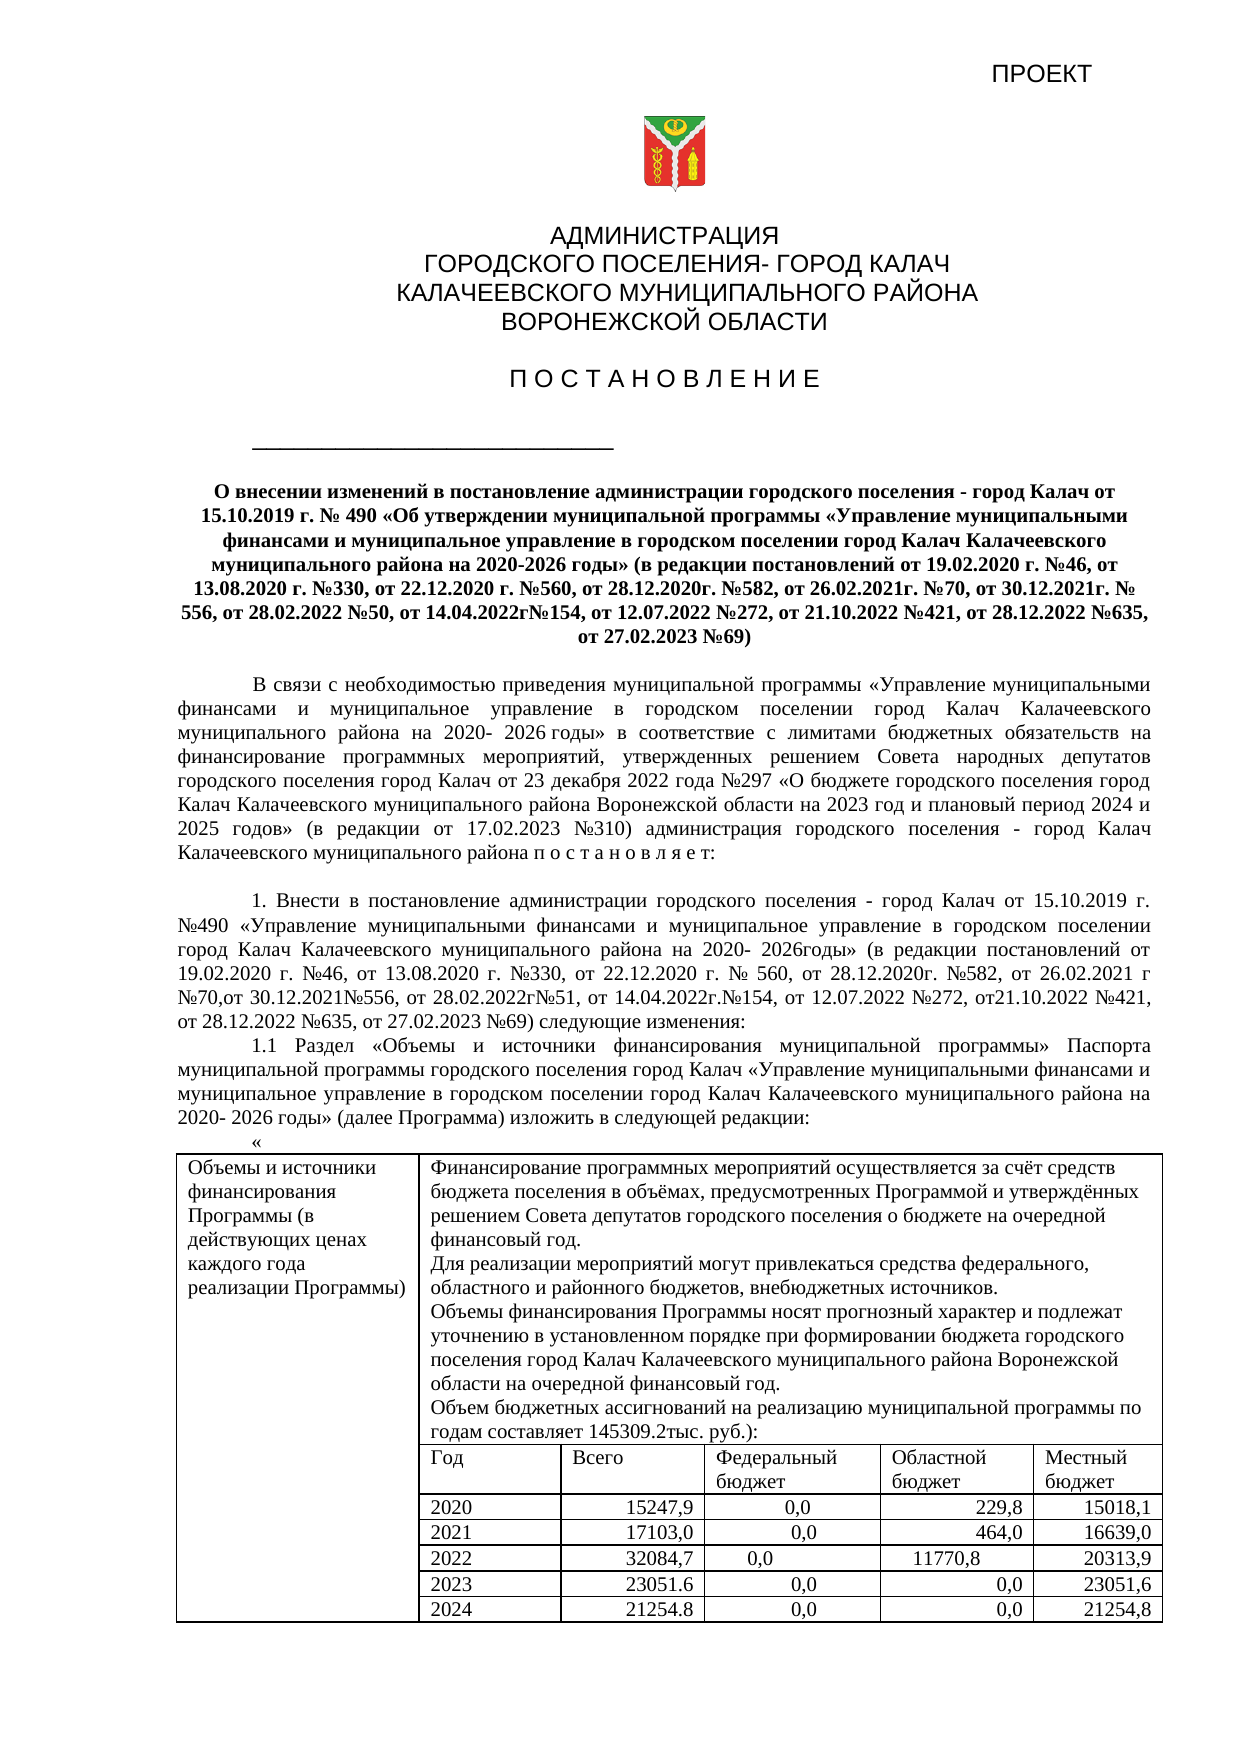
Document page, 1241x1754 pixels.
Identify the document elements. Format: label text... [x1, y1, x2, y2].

table_cell 21254,8 [1034, 1597, 1162, 1621]
text « [177, 1129, 1152, 1153]
table_cell 464,0 [881, 1520, 1033, 1544]
table_cell 2020 [420, 1495, 560, 1519]
table_cell 0,0 [705, 1546, 880, 1570]
table_cell 0,0 [881, 1572, 1033, 1596]
table_cell Год [420, 1445, 560, 1493]
table_cell 2021 [420, 1520, 560, 1544]
text ВОРОНЕЖСКОЙ ОБЛАСТИ [177, 307, 1152, 336]
table_cell 2024 [420, 1597, 560, 1621]
text ПРОЕКТ [177, 59, 1152, 88]
table_cell 16639,0 [1034, 1520, 1162, 1544]
text АДМИНИСТРАЦИЯ [177, 221, 1152, 249]
table_cell 0,0 [881, 1597, 1033, 1621]
table_cell 21254.8 [562, 1597, 704, 1621]
table_cell 15247,9 [562, 1495, 704, 1519]
table_cell 23051,6 [1034, 1572, 1162, 1596]
text 1. Внести в постановление администрации городского поселения - город Калач от 15.10.2019 г. №490 «Управление муниципальными финансами и муниципальное управление в городском поселении город Калач Калачеевского муниципального района на 2020- 2026годы» (в редакции постановлений от 19.02.2020 г. №46, от 13.08.2020 г. №330, от 22.12.2020 г. № 560, от 28.12.2020г. №582, от 26.02.2021 г №70,от 30.12.2021№556, от 28.02.2022г№51, от 14.04.2022г.№154, от 12.07.2022 №272, от21.10.2022 №421, от 28.12.2022 №635, от 27.02.2023 №69) следующие изменения: [177, 888, 1152, 1033]
text В связи с необходимостью приведения муниципальной программы «Управление муниципальными финансами и муниципальное управление в городском поселении город Калач Калачеевского муниципального района на 2020- 2026 годы» в соответствие с лимитами бюджетных обязательств на финансирование программных мероприятий, утвержденных решением Совета народных депутатов городского поселения город Калач от 23 декабря 2022 года №297 «О бюджете городского поселения город Калач Калачеевского муниципального района Воронежской области на 2023 год и плановый период 2024 и 2025 годов» (в редакции от 17.02.2023 №310) администрация городского поселения - город Калач Калачеевского муниципального района п о с т а н о в л я е т: [177, 672, 1152, 864]
table_cell 2023 [420, 1572, 560, 1596]
picture [644, 116, 706, 192]
text 1.1 Раздел «Объемы и источники финансирования муниципальной программы» Паспорта муниципальной программы городского поселения город Калач «Управление муниципальными финансами и муниципальное управление в городском поселении город Калач Калачеевского муниципального района на 2020- 2026 годы» (далее Программа) изложить в следующей редакции: [177, 1033, 1152, 1129]
title __________________________ [177, 422, 650, 451]
table_cell 15018,1 [1034, 1495, 1162, 1519]
table_header Финансирование программных мероприятий осуществляется за счёт средств бюджета поселения в объёмах, предусмотренных Программой и утверждённых решением Совета депутатов городского поселения о бюджете на очередной финансовый год. Для реализации мероприятий могут привлекаться средства федерального, областного и районного бюджетов, внебюджетных источников. Объемы финансирования Программы носят прогнозный характер и подлежат уточнению в установленном порядке при формировании бюджета городского поселения город Калач Калачеевского муниципального района Воронежской области на очередной финансовый год. Объем бюджетных ассигнований на реализацию муниципальной программы по годам составляет 145309.2тыс. руб.): [420, 1155, 1162, 1443]
text П О С Т А Н О В Л Е Н И Е [177, 364, 1152, 393]
text О внесении изменений в постановление администрации городского поселения - город Калач от 15.10.2019 г. № 490 «Об утверждении муниципальной программы «Управление муниципальными финансами и муниципальное управление в городском поселении город Калач Калачеевского муниципального района на 2020-2026 годы» (в редакции постановлений от 19.02.2020 г. №46, от 13.08.2020 г. №330, от 22.12.2020 г. №560, от 28.12.2020г. №582, от 26.02.2021г. №70, от 30.12.2021г. № 556, от 28.02.2022 №50, от 14.04.2022г№154, от 12.07.2022 №272, от 21.10.2022 №421, от 28.12.2022 №635, от 27.02.2023 №69) [177, 479, 1152, 648]
table_cell Всего [562, 1445, 704, 1493]
table_cell 0,0 [705, 1572, 880, 1596]
table_cell 32084,7 [562, 1546, 704, 1570]
table_cell 2022 [420, 1546, 560, 1570]
table_header Объемы и источники финансирования Программы (в действующих ценах каждого года реализации Программы) [177, 1155, 418, 1621]
table_cell 23051.6 [562, 1572, 704, 1596]
text КАЛАЧЕЕВСКОГО МУНИЦИПАЛЬНОГО РАЙОНА [177, 278, 1122, 307]
table_cell 229,8 [881, 1495, 1033, 1519]
table_cell 11770,8 [881, 1546, 1033, 1570]
table_cell 0,0 [705, 1520, 880, 1544]
text ГОРОДСКОГО ПОСЕЛЕНИЯ- ГОРОД КАЛАЧ [177, 249, 1122, 278]
table_cell 20313,9 [1034, 1546, 1162, 1570]
table_cell 0,0 [705, 1597, 880, 1621]
table_cell 0,0 [705, 1495, 880, 1519]
table_cell 17103,0 [562, 1520, 704, 1544]
